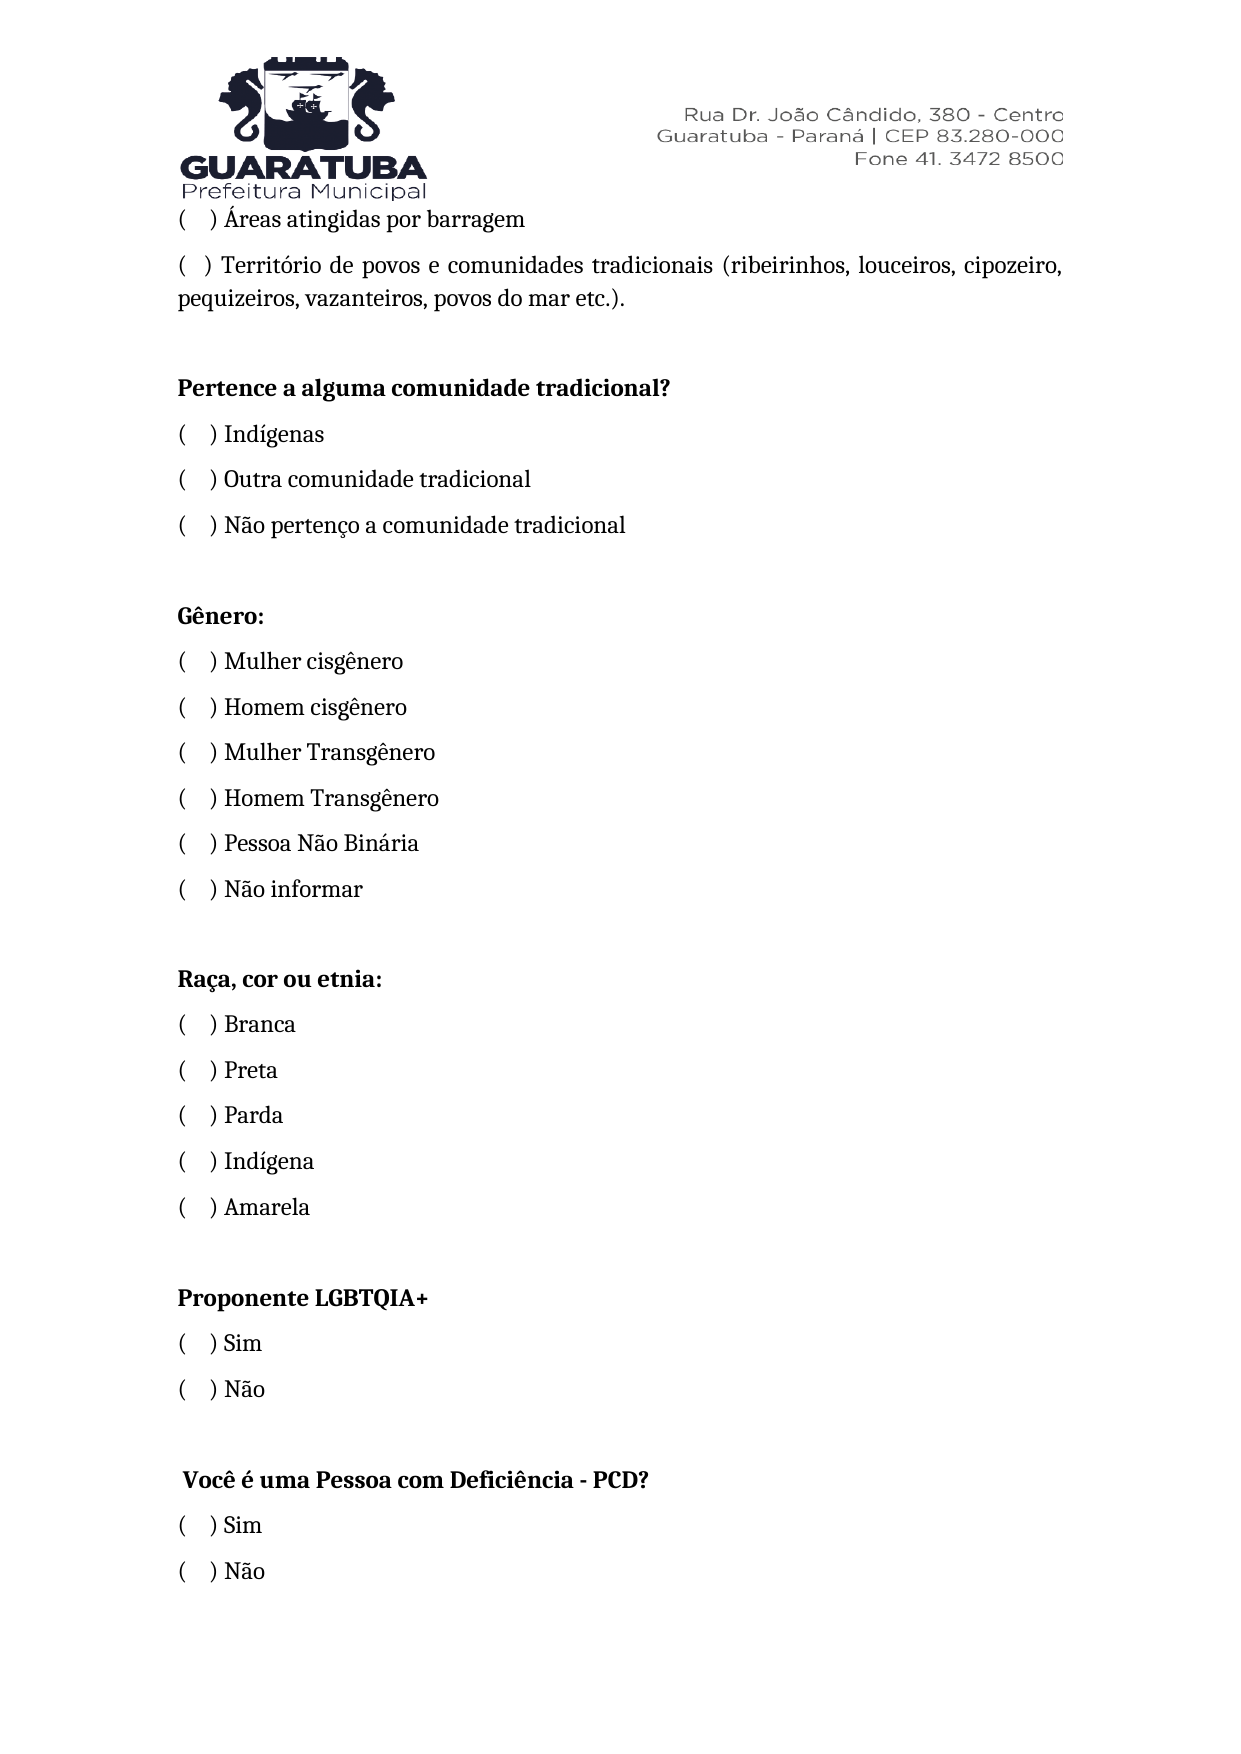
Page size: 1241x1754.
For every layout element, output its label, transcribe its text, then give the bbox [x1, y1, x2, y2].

picture [180, 57, 1063, 166]
text ( ) Áreas atingidas por barragem [177, 166, 1063, 234]
text Gênero: [177, 602, 1063, 630]
text ( ) Amarela [177, 1192, 1063, 1221]
text Você é uma Pessoa com Deficiência - PCD? [177, 1466, 1063, 1494]
text Proponente LGBTQIA+ [177, 1283, 1063, 1312]
text ( ) Sim [177, 1329, 1063, 1358]
text ( ) Não informar [177, 875, 1063, 903]
text ( ) Outra comunidade tradicional [177, 465, 1063, 494]
text ( ) Indígenas [177, 419, 1063, 448]
text ( ) Território de povos e comunidades tradicionais (ribeirinhos, louceiros, cipozeiro, pequizeiros, vazanteiros, povos do mar etc.). [177, 251, 1063, 312]
text ( ) Homem Transgênero [177, 784, 1063, 812]
text ( ) Branca [177, 1010, 1063, 1039]
text ( ) Sim [177, 1511, 1063, 1540]
text ( ) Mulher cisgênero [177, 647, 1063, 676]
text Raça, cor ou etnia: [177, 965, 1063, 994]
text ( ) Pessoa Não Binária [177, 829, 1063, 858]
text ( ) Homem cisgênero [177, 693, 1063, 721]
text ( ) Mulher Transgênero [177, 738, 1063, 767]
text ( ) Preta [177, 1056, 1063, 1085]
text ( ) Não [177, 1557, 1063, 1585]
text ( ) Indígena [177, 1147, 1063, 1176]
text ( ) Não pertenço a comunidade tradicional [177, 511, 1063, 539]
text Pertence a alguma comunidade tradicional? [177, 374, 1063, 403]
text ( ) Parda [177, 1101, 1063, 1130]
text ( ) Não [177, 1374, 1063, 1403]
